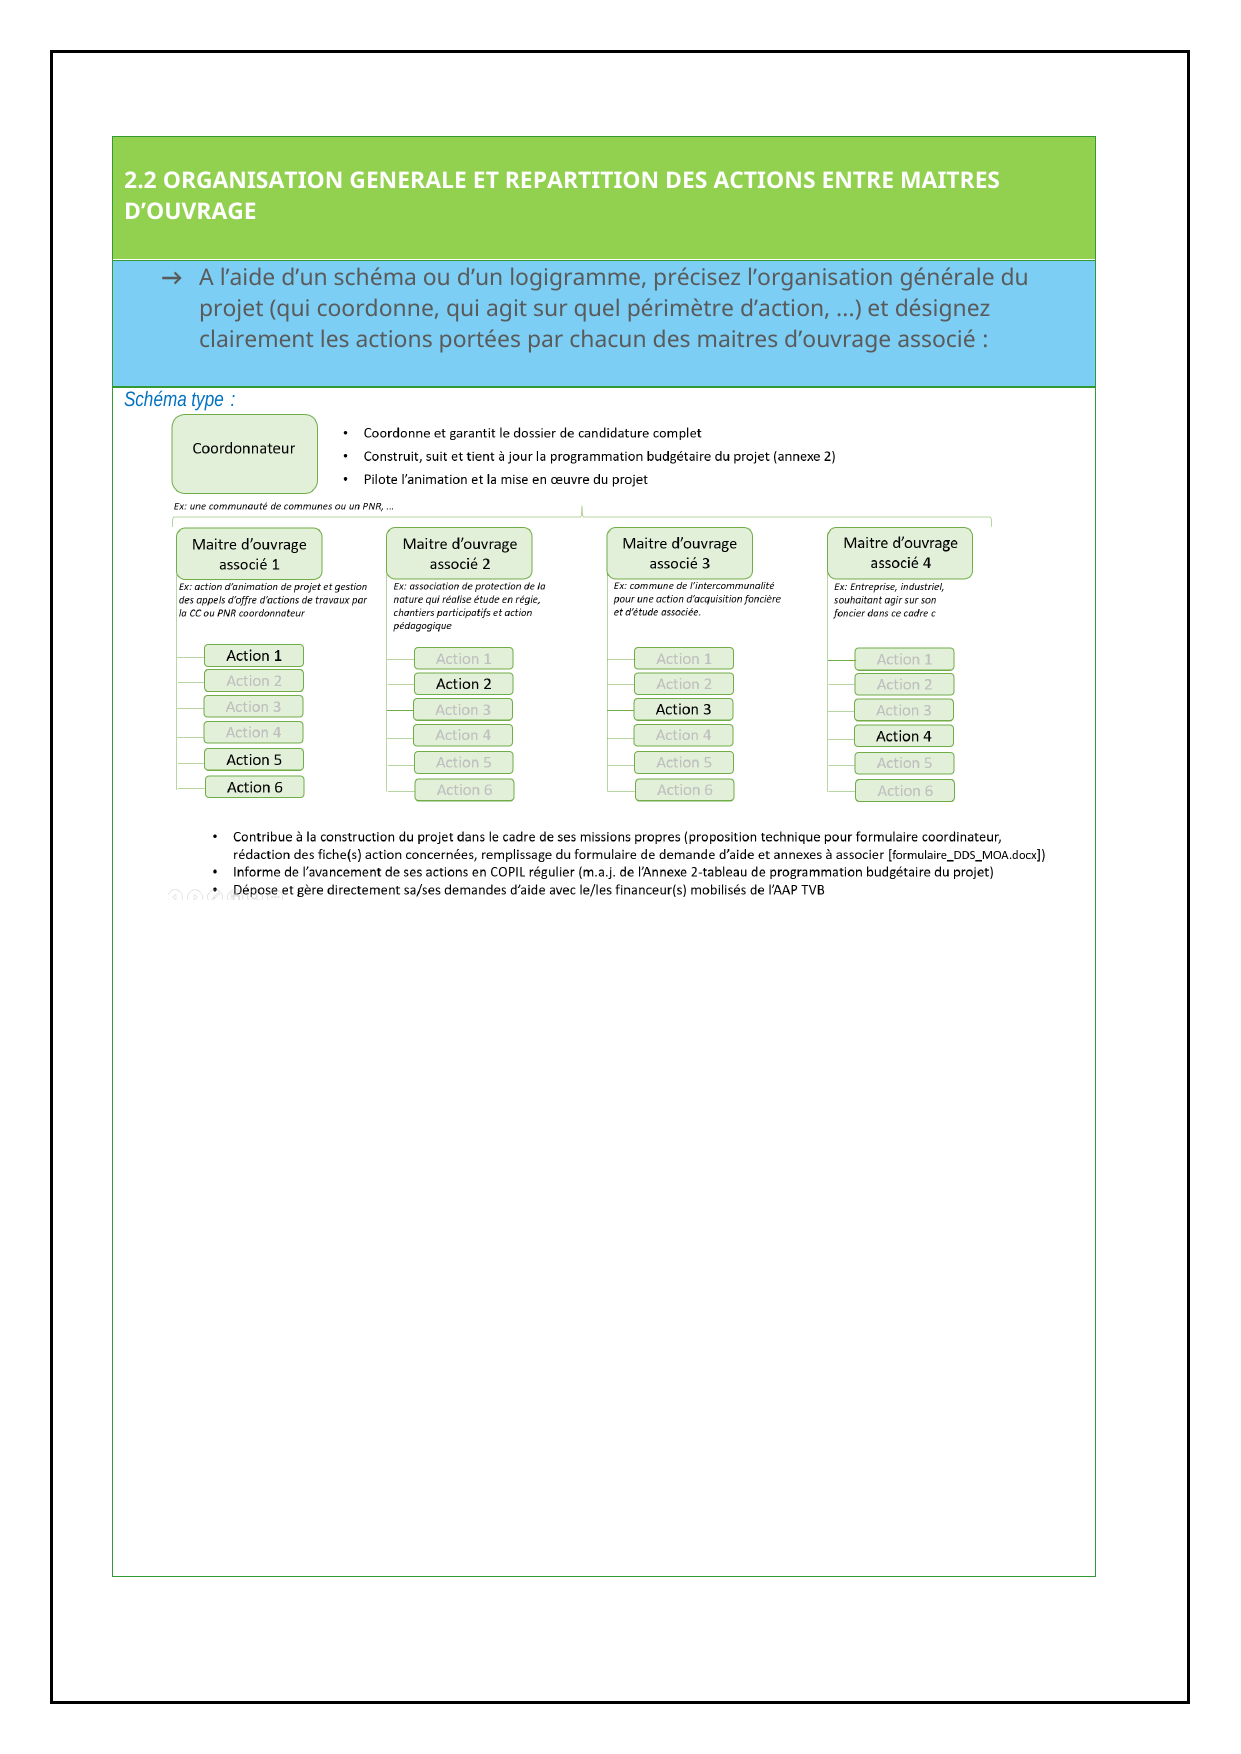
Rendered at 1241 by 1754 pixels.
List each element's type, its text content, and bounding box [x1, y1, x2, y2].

table_header 2.2 ORGANISATION GENERALE ET REPARTITION DES ACTIONS ENTRE MAITRES D’OUVRAGE [113, 137, 1095, 259]
table_cell Schéma type : [113, 388, 1095, 1576]
picture [168, 411, 1048, 900]
table_cell A l’aide d’un schéma ou d’un logigramme, précisez l’organisation générale du projet (qui coordonne, qui agit sur quel périmètre d’action, ...) et désignez clairement les actions portées par chacun des maitres d’ouvrage associé : [113, 261, 1095, 386]
